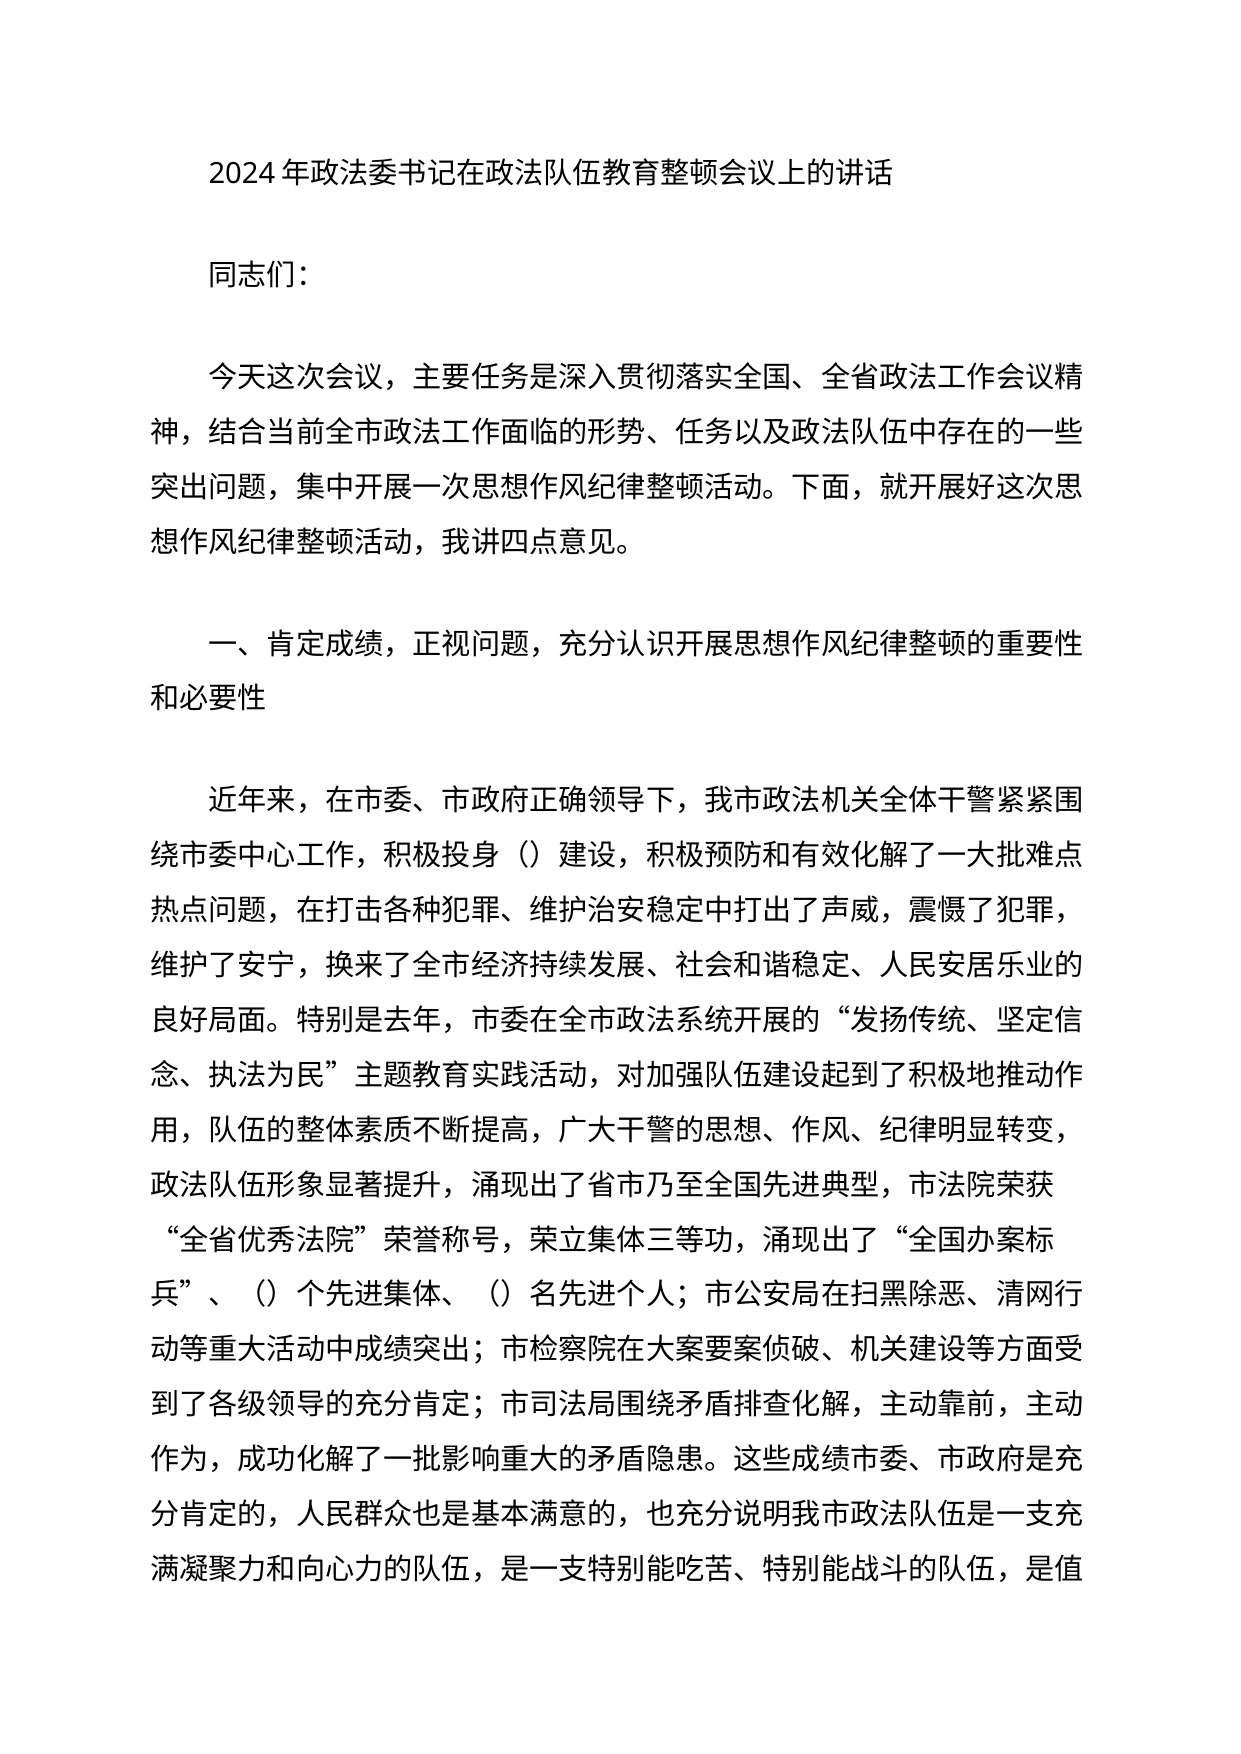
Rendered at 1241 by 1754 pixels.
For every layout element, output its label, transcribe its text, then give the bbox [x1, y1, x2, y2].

text 一、肯定成绩，正视问题，充分认识开展思想作风纪律整顿的重要性和必要性 [150, 620, 1090, 717]
text 同志们： [150, 252, 1090, 294]
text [150, 777, 1090, 1588]
text 今天这次会议，主要任务是深入贯彻落实全国、全省政法工作会议精神，结合当前全市政法工作面临的形势、任务以及政法队伍中存在的一些突出问题，集中开展一次思想作风纪律整顿活动。下面，就开展好这次思想作风纪律整顿活动，我讲四点意见。 [150, 354, 1090, 561]
text 2024年政法委书记在政法队伍教育整顿会议上的讲话 [150, 150, 1090, 192]
